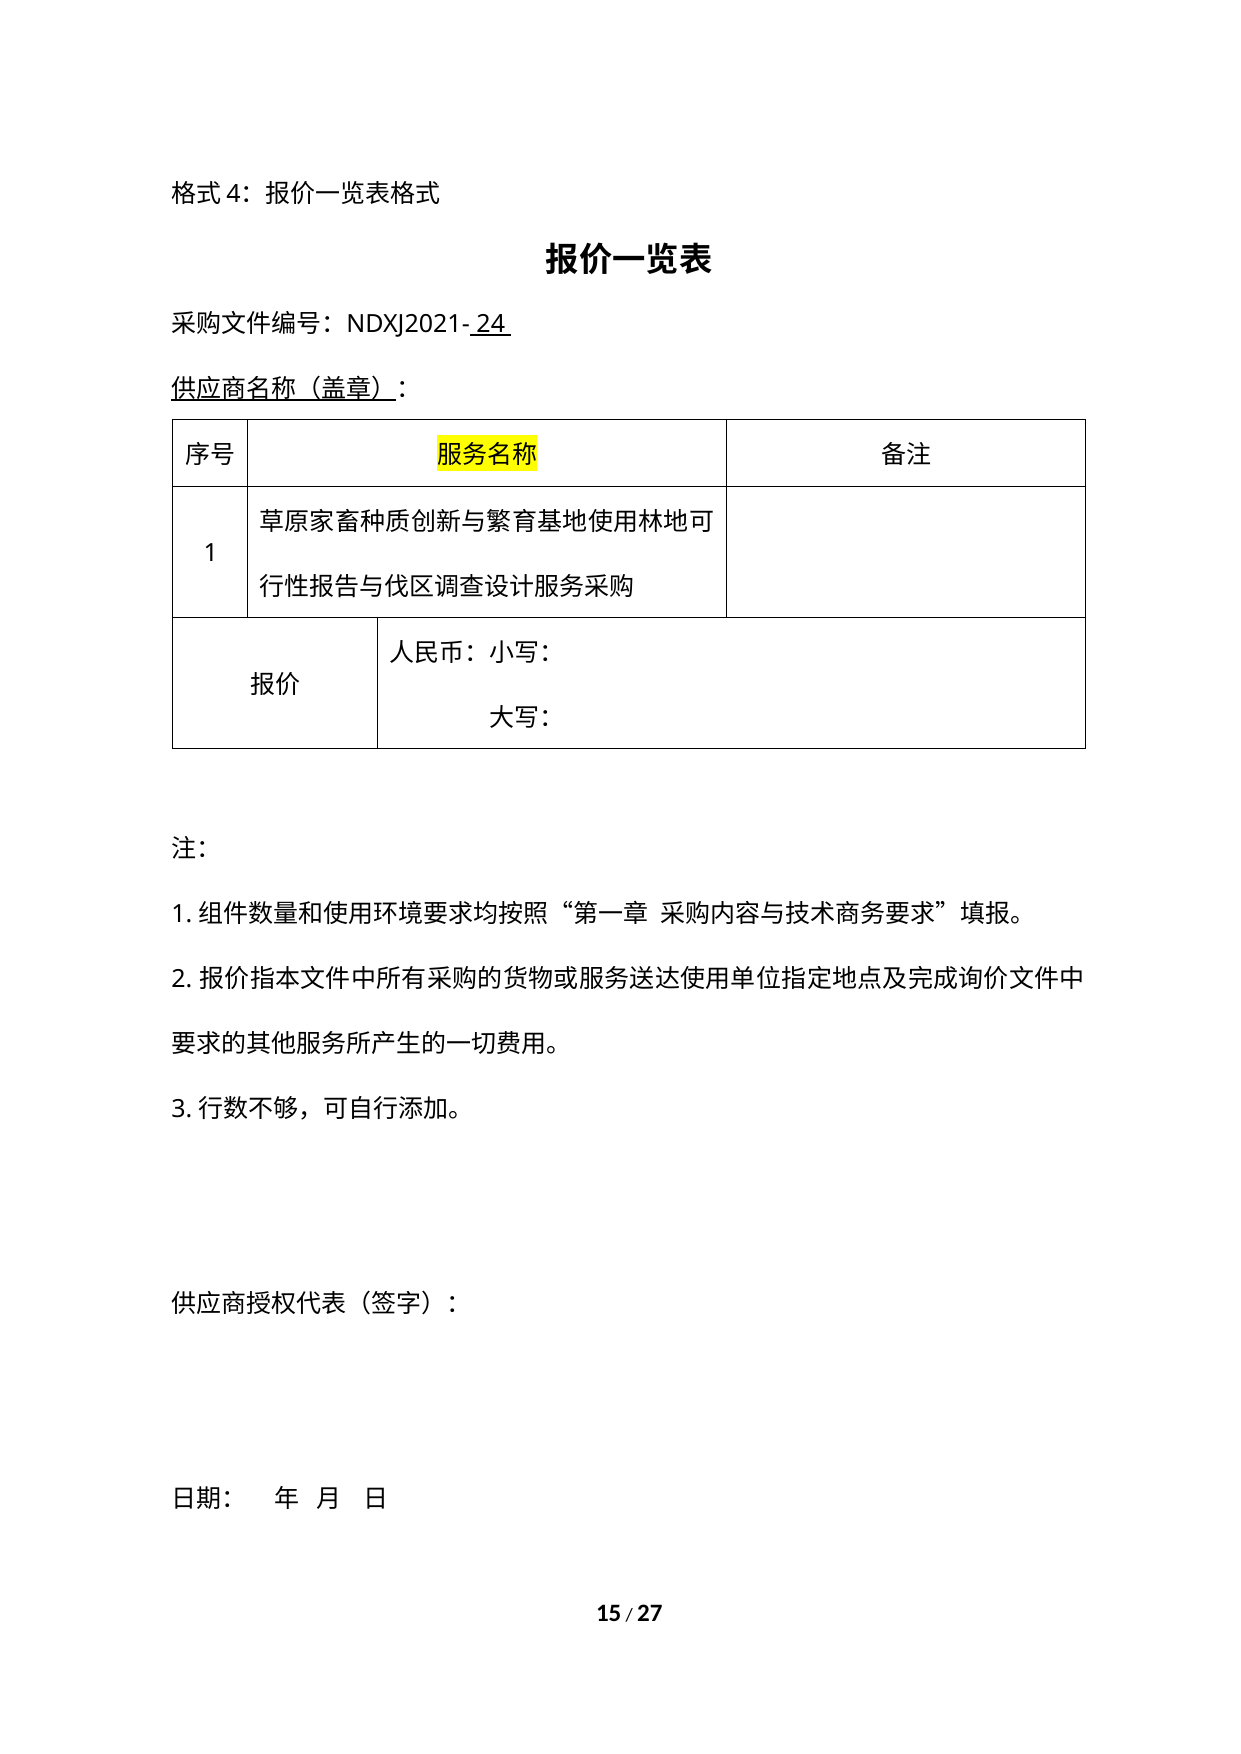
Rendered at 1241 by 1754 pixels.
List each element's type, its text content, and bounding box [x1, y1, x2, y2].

table_cell 1 [173, 487, 247, 617]
table_header 服务名称 [248, 420, 726, 486]
table_cell 报价 [173, 618, 377, 748]
text 报价一览表 [171, 224, 1087, 289]
table_cell [727, 487, 1085, 617]
table_cell 草原家畜种质创新与繁育基地使用林地可行性报告与伐区调查设计服务采购 [248, 487, 726, 617]
text 格式4：报价一览表格式 [171, 159, 1087, 224]
text 供应商授权代表（签字）： [171, 1269, 1087, 1334]
text 1. 组件数量和使用环境要求均按照“第一章 采购内容与技术商务要求”填报。 [171, 879, 1087, 944]
text 3. 行数不够，可自行添加。 [171, 1074, 1087, 1139]
text 日期： 年 月 日 [171, 1464, 1087, 1529]
text 供应商名称（盖章）： [171, 354, 1087, 419]
text 采购文件编号：NDXJ2021- 24 [171, 289, 1087, 354]
table_cell 人民币：小写： 大写： [378, 618, 1085, 748]
table_header 备注 [727, 420, 1085, 486]
text 注： [171, 814, 1087, 879]
text 2. 报价指本文件中所有采购的货物或服务送达使用单位指定地点及完成询价文件中要求的其他服务所产生的一切费用。 [171, 944, 1087, 1074]
table_header 序号 [173, 420, 247, 486]
